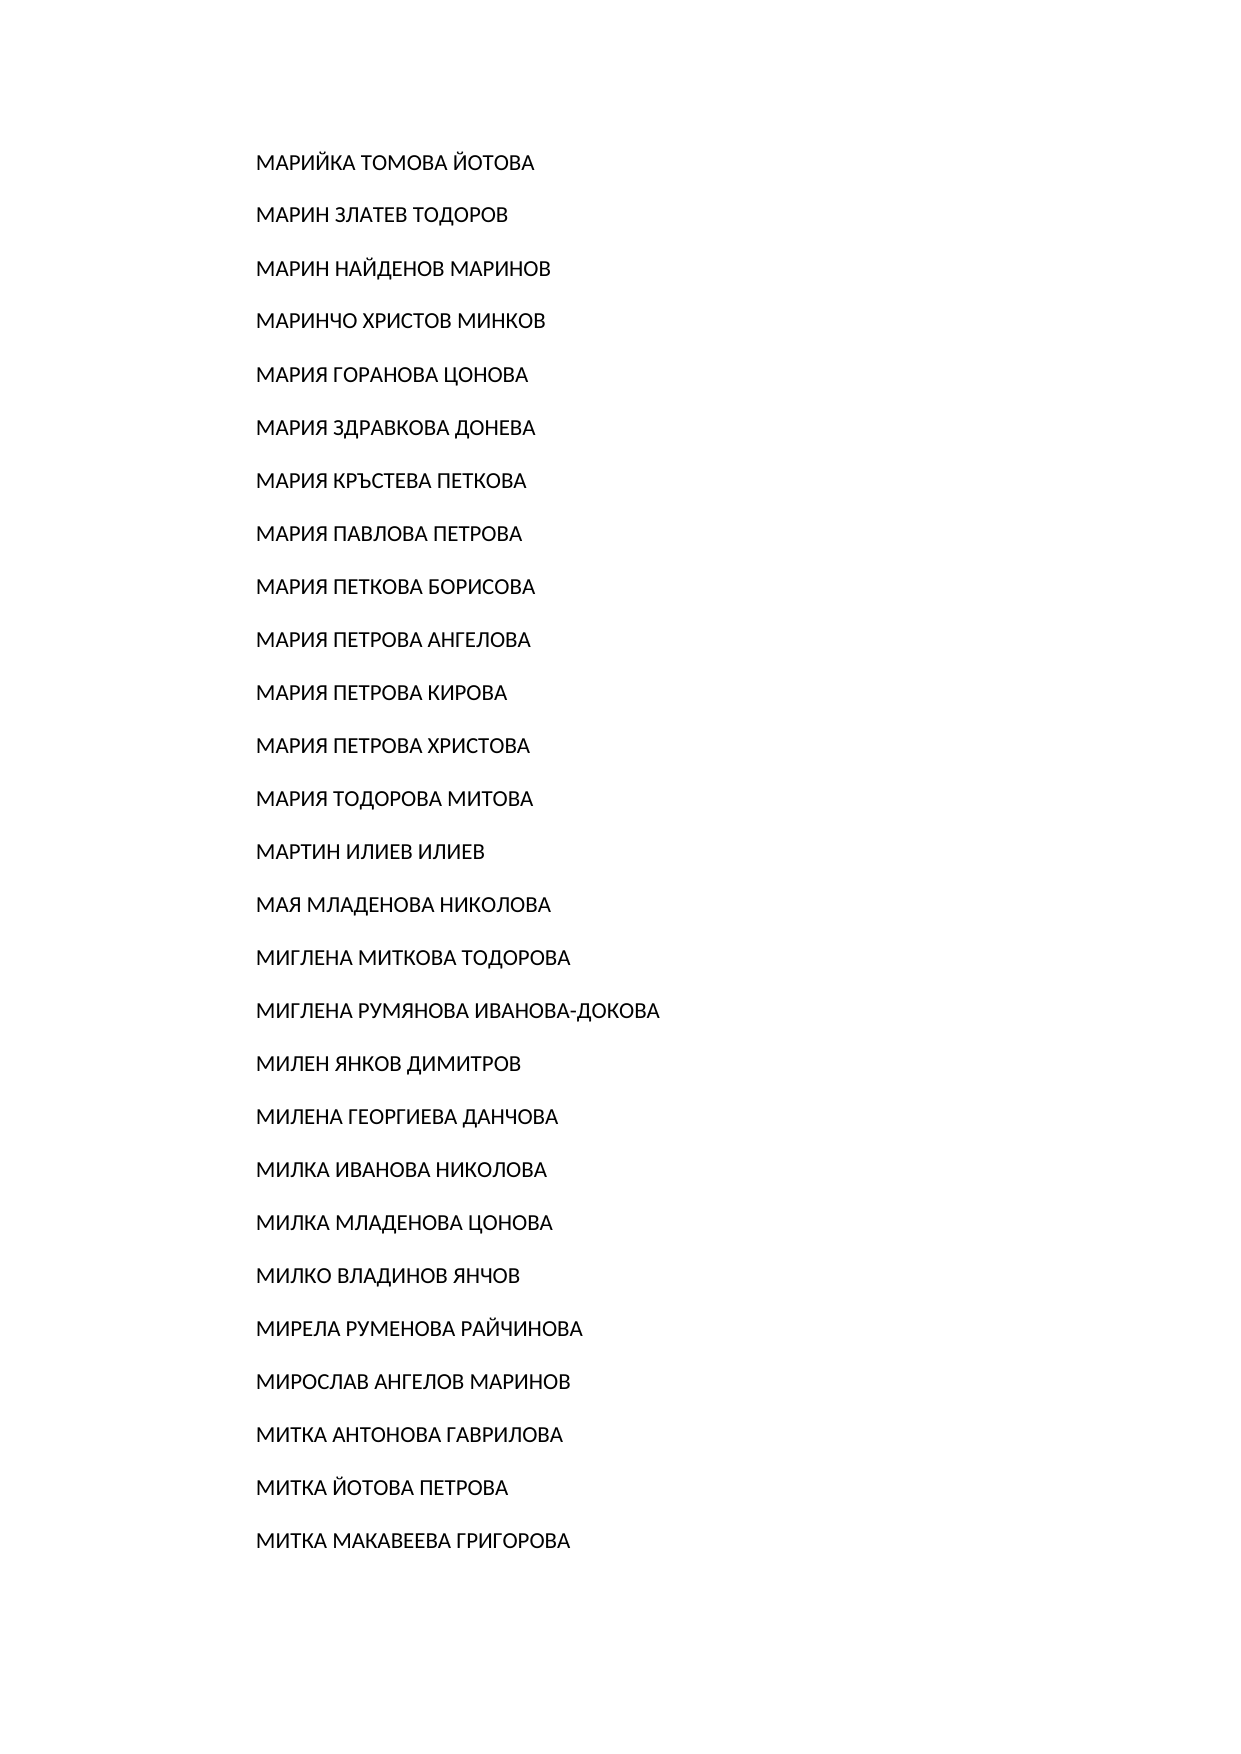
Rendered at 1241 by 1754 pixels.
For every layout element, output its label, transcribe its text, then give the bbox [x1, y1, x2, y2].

text МАРИЯ ПЕТРОВА АНГЕЛОВА [148, 625, 1093, 653]
text МИТКА АНТОНОВА ГАВРИЛОВА [148, 1420, 1093, 1448]
text МАРИН ЗЛАТЕВ ТОДОРОВ [148, 201, 1093, 229]
text МАРИЯ ПЕТРОВА КИРОВА [148, 678, 1093, 706]
text МИГЛЕНА МИТКОВА ТОДОРОВА [148, 943, 1093, 971]
text МАЯ МЛАДЕНОВА НИКОЛОВА [148, 890, 1093, 918]
text МАРИЯ ЗДРАВКОВА ДОНЕВА [148, 413, 1093, 441]
text МИЛКО ВЛАДИНОВ ЯНЧОВ [148, 1261, 1093, 1289]
text МИТКА МАКАВЕЕВА ГРИГОРОВА [148, 1526, 1093, 1554]
text МАРИЯ КРЪСТЕВА ПЕТКОВА [148, 466, 1093, 494]
text МИЛКА ИВАНОВА НИКОЛОВА [148, 1155, 1093, 1183]
text МИРОСЛАВ АНГЕЛОВ МАРИНОВ [148, 1367, 1093, 1395]
text МИЛЕНА ГЕОРГИЕВА ДАНЧОВА [148, 1102, 1093, 1130]
text МАРИНЧО ХРИСТОВ МИНКОВ [148, 307, 1093, 335]
text МАРИЯ ГОРАНОВА ЦОНОВА [148, 360, 1093, 388]
text МИГЛЕНА РУМЯНОВА ИВАНОВА-ДОКОВА [148, 996, 1093, 1024]
text МИТКА ЙОТОВА ПЕТРОВА [148, 1473, 1093, 1501]
text МАРИН НАЙДЕНОВ МАРИНОВ [148, 254, 1093, 282]
text МАРИЯ ПЕТРОВА ХРИСТОВА [148, 731, 1093, 759]
text МАРИЯ ПАВЛОВА ПЕТРОВА [148, 519, 1093, 547]
text МИЛКА МЛАДЕНОВА ЦОНОВА [148, 1208, 1093, 1236]
text МАРИЯ ТОДОРОВА МИТОВА [148, 784, 1093, 812]
text МИЛЕН ЯНКОВ ДИМИТРОВ [148, 1049, 1093, 1077]
text МАРИЙКА ТОМОВА ЙОТОВА [148, 148, 1093, 176]
text МАРИЯ ПЕТКОВА БОРИСОВА [148, 572, 1093, 600]
text МИРЕЛА РУМЕНОВА РАЙЧИНОВА [148, 1314, 1093, 1342]
text МАРТИН ИЛИЕВ ИЛИЕВ [148, 837, 1093, 865]
